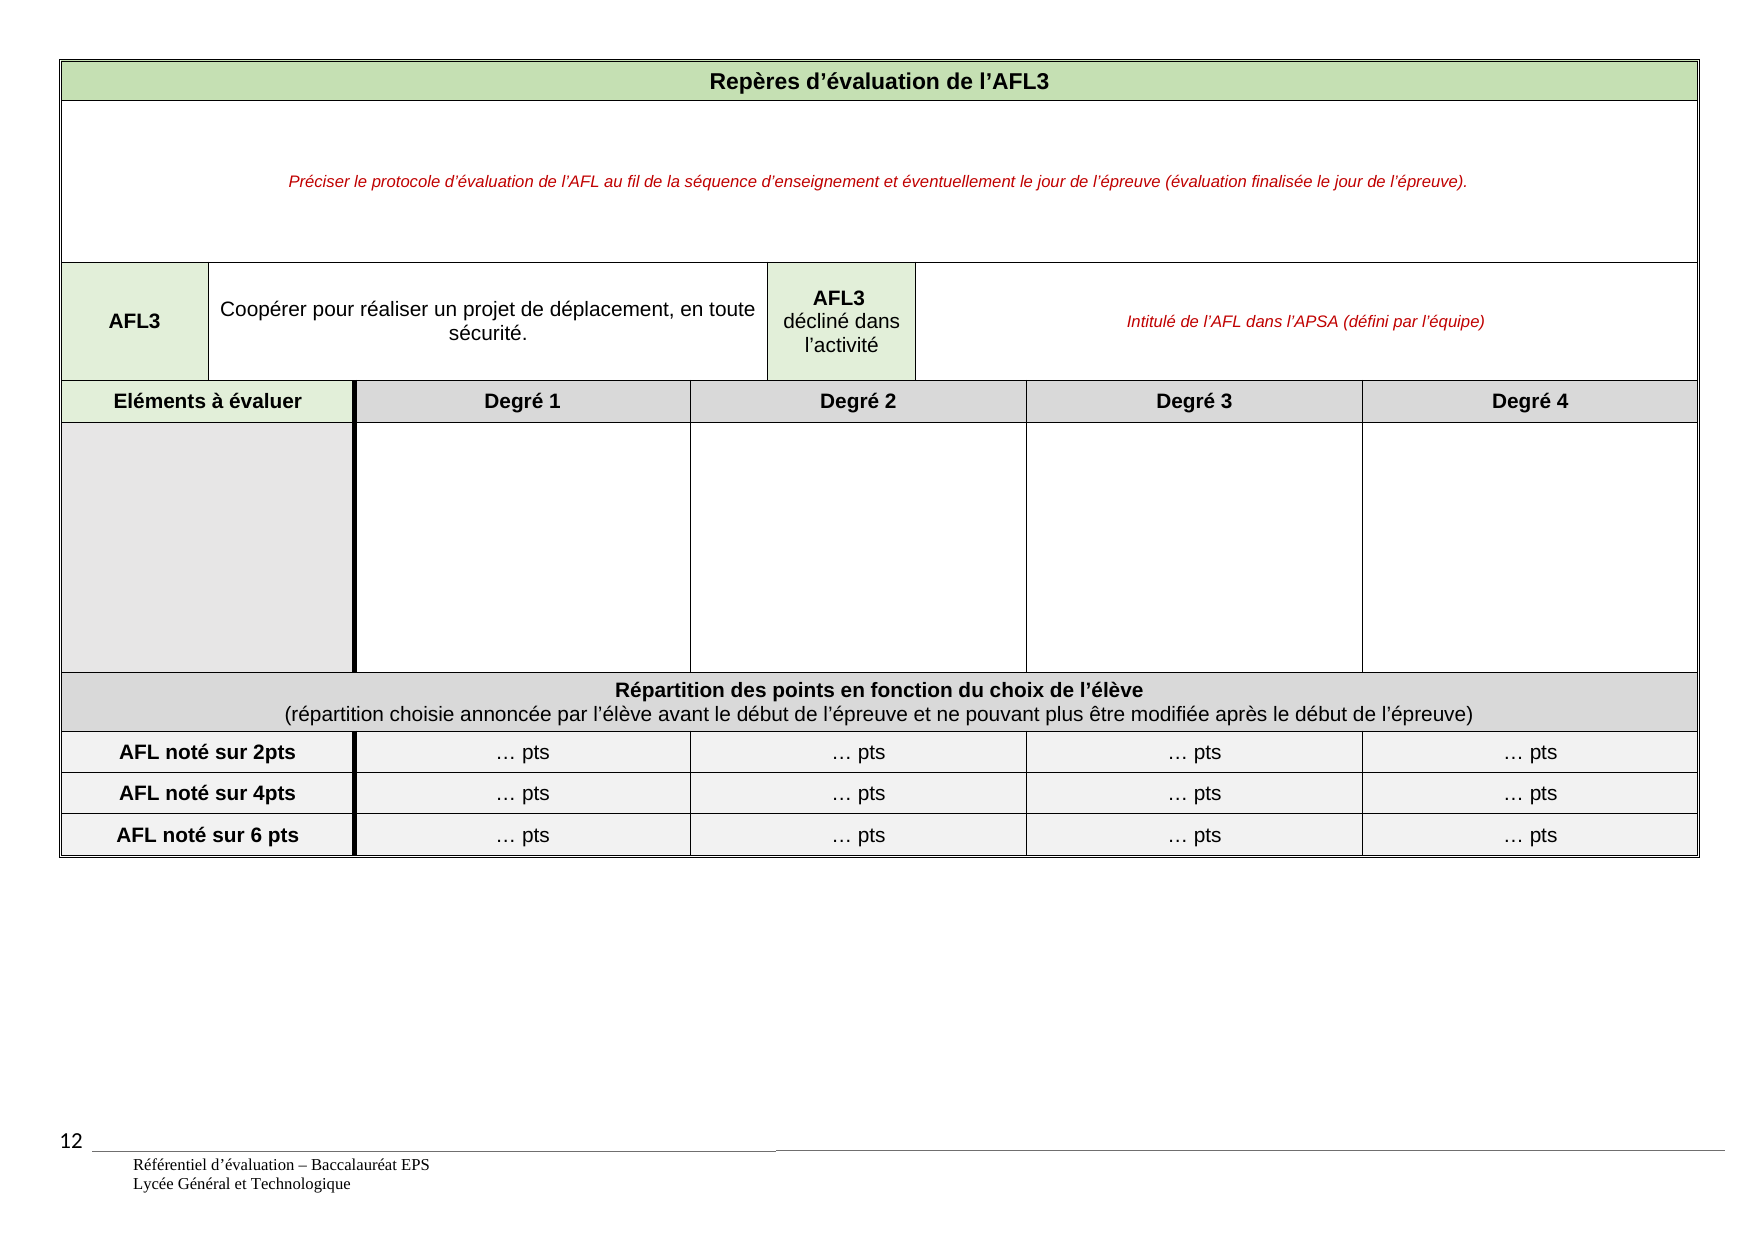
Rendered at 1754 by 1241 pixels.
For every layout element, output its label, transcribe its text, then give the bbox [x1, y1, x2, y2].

table_cell … pts [357, 773, 690, 813]
table_cell … pts [1027, 732, 1362, 772]
table_cell Intitulé de l’AFL dans l’APSA (défini par l’équipe) [916, 263, 1697, 380]
table_cell AFL3 décliné dans l’activité [768, 263, 915, 380]
table_cell … pts [357, 732, 690, 772]
table_cell Degré 2 [691, 381, 1026, 422]
table_cell [691, 423, 1026, 672]
table_cell AFL3 [62, 263, 208, 380]
table_cell [62, 423, 352, 672]
table_cell … pts [1363, 732, 1697, 772]
table_cell … pts [357, 814, 690, 855]
table_cell AFL noté sur 2pts [62, 732, 352, 772]
table_cell Eléments à évaluer [62, 381, 352, 422]
table_cell … pts [1027, 773, 1362, 813]
table_cell Degré 1 [357, 381, 690, 422]
table_cell Degré 4 [1363, 381, 1697, 422]
table_cell … pts [691, 773, 1026, 813]
table_cell … pts [691, 732, 1026, 772]
table_cell [1027, 423, 1362, 672]
table_header Repères d’évaluation de l’AFL3 [62, 62, 1697, 100]
table_cell [1363, 423, 1697, 672]
table_cell Répartition des points en fonction du choix de l’élève (répartition choisie annoncée par l’élève avant le début de l’épreuve et ne pouvant plus être modifiée après le début de l’épreuve) [62, 673, 1697, 731]
table_cell … pts [1363, 773, 1697, 813]
table_cell Préciser le protocole d’évaluation de l’AFL au fil de la séquence d’enseignement et éventuellement le jour de l’épreuve (évaluation finalisée le jour de l’épreuve). [62, 101, 1697, 262]
table_cell AFL noté sur 4pts [62, 773, 352, 813]
table_cell Degré 3 [1027, 381, 1362, 422]
table_cell … pts [1027, 814, 1362, 855]
table_cell … pts [691, 814, 1026, 855]
table_cell … pts [1363, 814, 1697, 855]
table_cell AFL noté sur 6 pts [62, 814, 352, 855]
table_cell Coopérer pour réaliser un projet de déplacement, en toute sécurité. [209, 263, 767, 380]
table_cell [357, 423, 690, 672]
